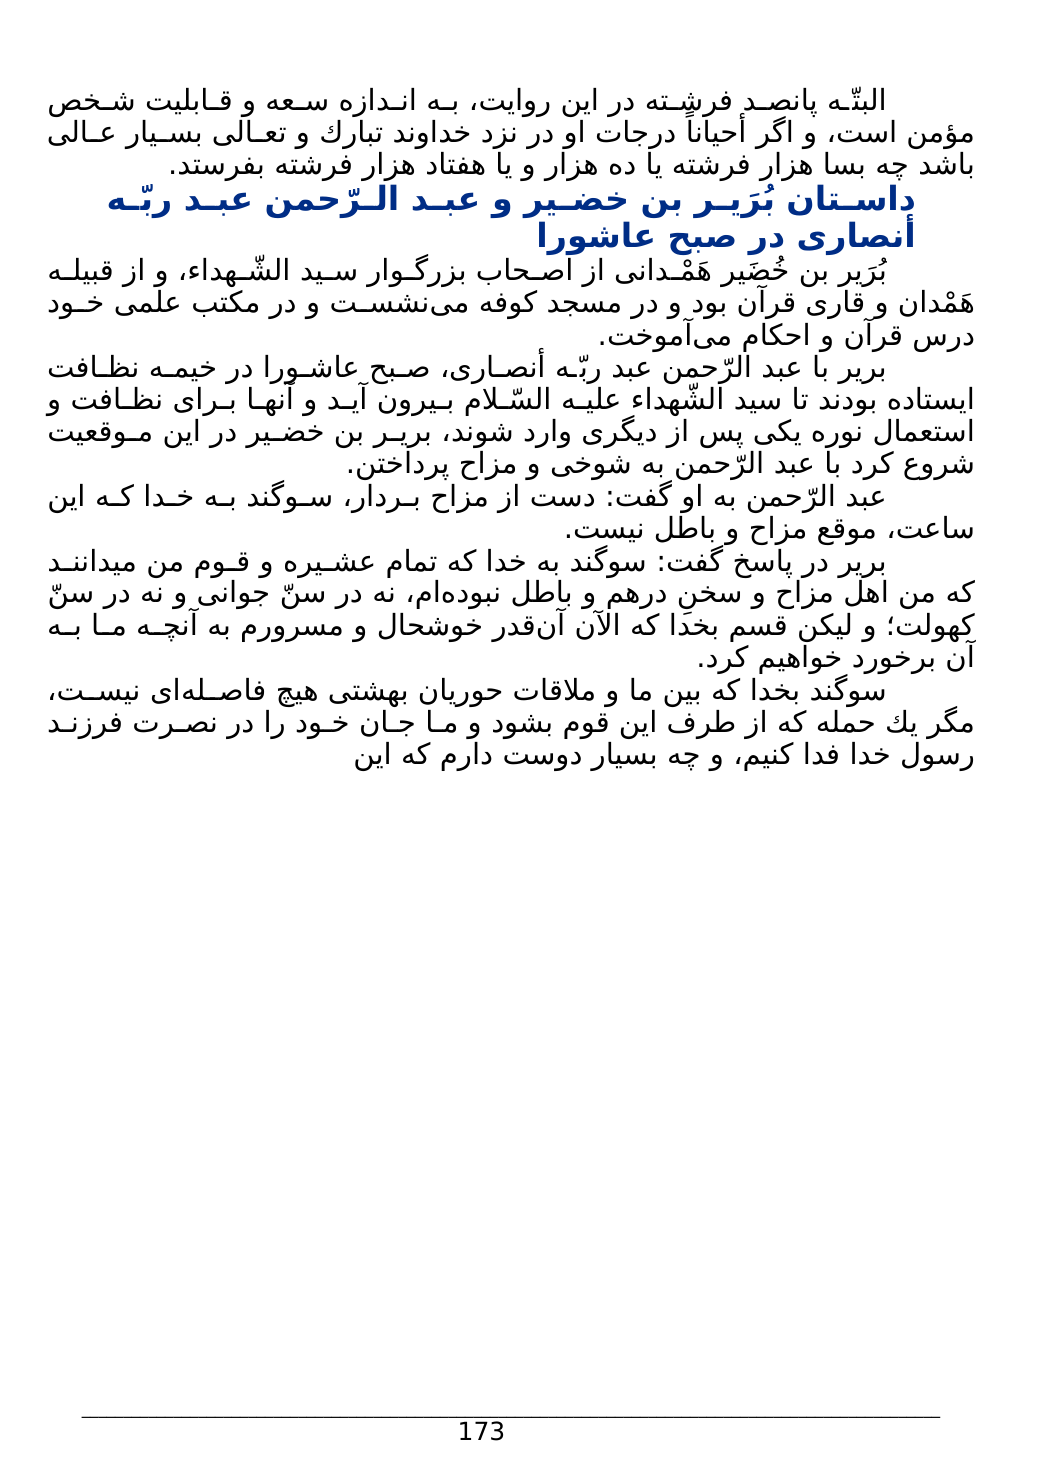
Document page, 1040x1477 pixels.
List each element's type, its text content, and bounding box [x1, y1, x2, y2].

text عبد الرّحمن به او گفت: دست از مزاح بردار، سوگند به خدا كه این ساعت، موقع مزاح و باطل نیست. [47, 481, 975, 545]
text بریر در پاسخ گفت: سوگند به خدا كه تمام عشیره و قوم من میدانند كه من اهل مزاح و سخنِ درهم و باطل نبوده‌ام، نه در سنّ جوانى و نه در سنّ كهولت؛ و لیكن قسم بخدا كه الآن آن‌قدر خوشحال و مسرورم به آنچه ما به آن برخورد خواهیم كرد. [47, 545, 975, 674]
text البتّه پانصد فرشته در این روایت، به اندازه سعه و قابلیت شخص مؤمن است، و اگر أحیاناً درجات او در نزد خداوند تبارك و تعالى بسیار عالى باشد چه بسا هزار فرشته یا ده هزار و یا هفتاد هزار فرشته بفرستد. [47, 84, 975, 181]
text بریر با عبد الرّحمن عبد ربّه أنصارى، صبح عاشورا در خیمه نظافت ایستاده بودند تا سید الشّهداء علیه السّلام بیرون آید و آنها براى نظافت و استعمال نوره یكى پس از دیگرى وارد شوند، بریر بن خضیر در این موقعیت شروع كرد با عبد الرّحمن به شوخى و مزاح پرداختن. [47, 352, 975, 481]
text سوگند بخدا كه بین ما و ملاقات حوریان بهشتى هیچ فاصله‌اى نیست، مگر یك حمله كه از طرف این قوم بشود و ما جان خود را در نصرت فرزند رسول خدا فدا كنیم، و چه بسیار دوست دارم كه این‌ [47, 674, 975, 771]
text بُرَیر بن خُضَیر هَمْدانى از اصحاب بزرگوار سید الشّهداء، و از قبیله هَمْدان و قارى قرآن بود و در مسجد كوفه مى‌نشست و در مكتب علمى خود درس قرآن و احكام مى‌آموخت. [47, 255, 975, 352]
subtitle داستان بُرَیر بن خضیر و عبد الرّحمن عبد ربّه أنصارى در صبح عاشورا [106, 181, 916, 255]
